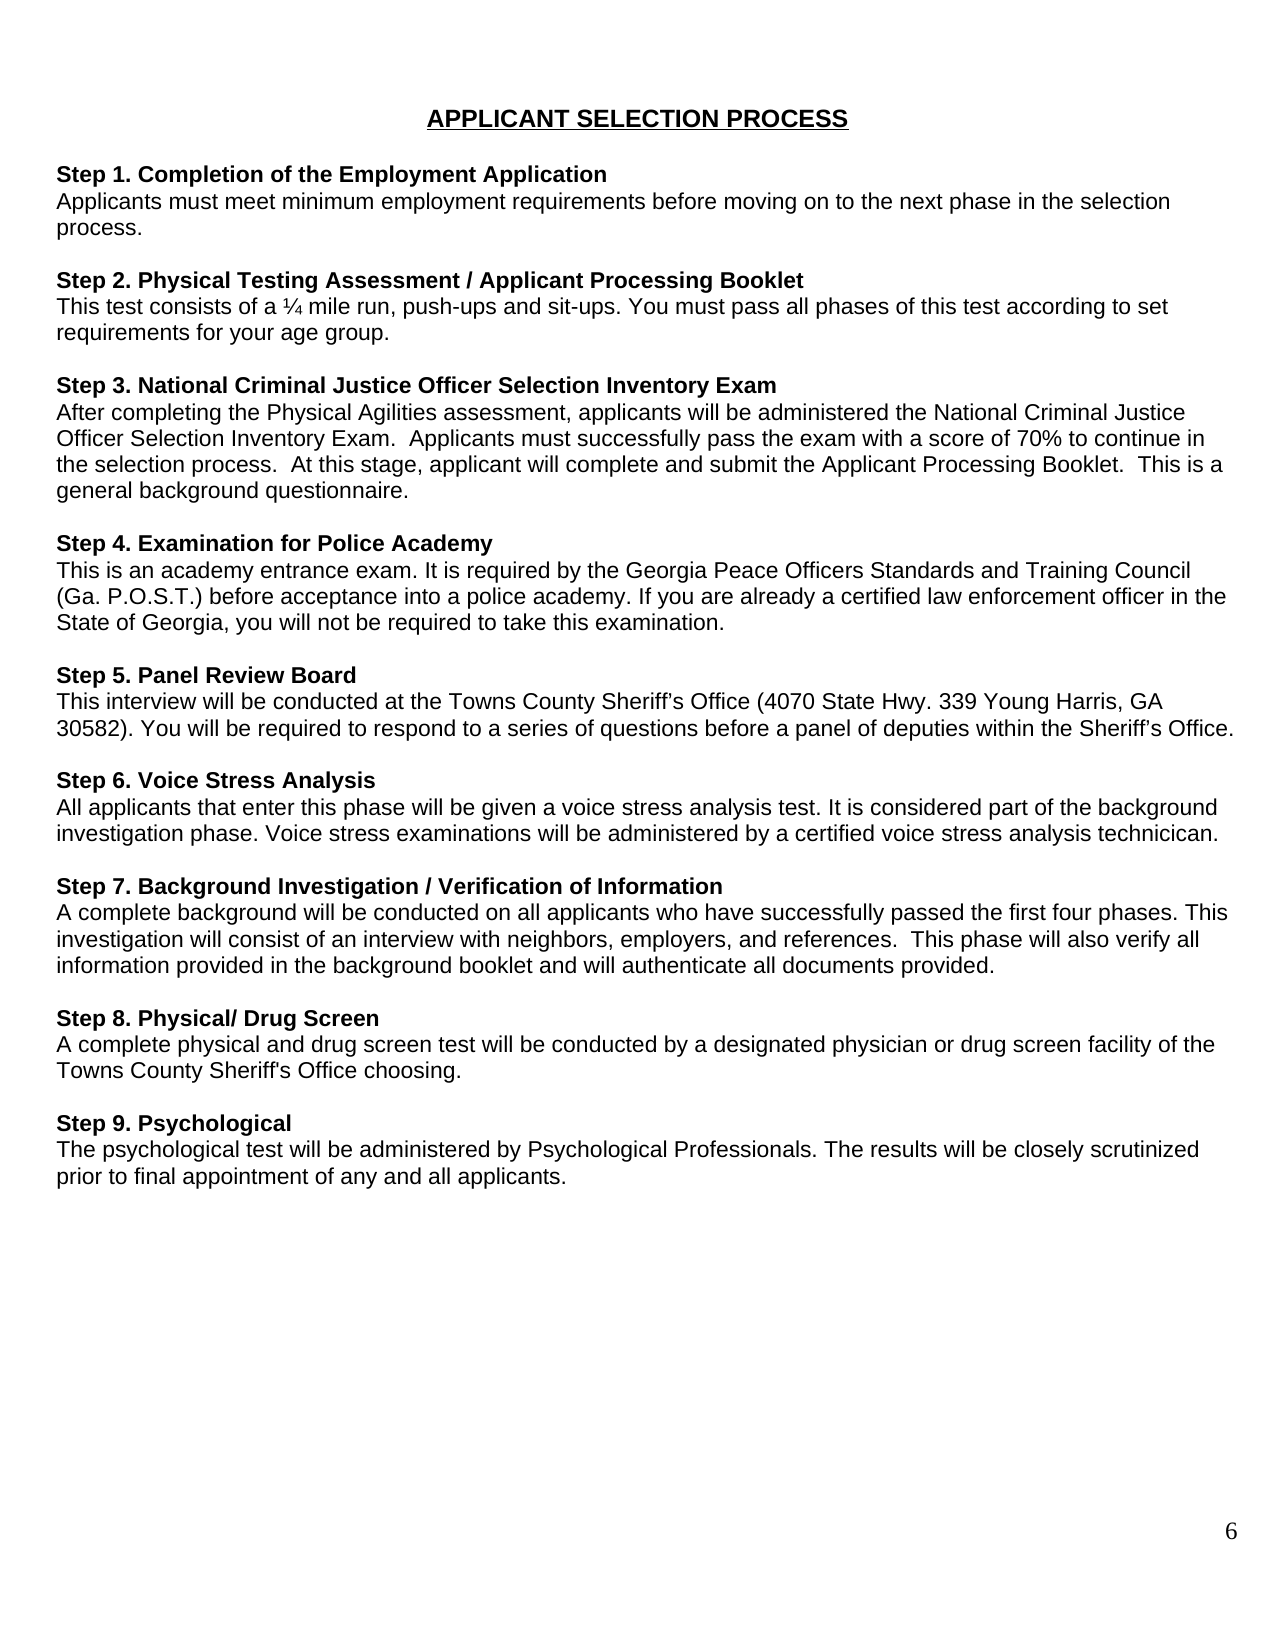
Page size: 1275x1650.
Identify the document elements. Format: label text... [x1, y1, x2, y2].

text After completing the Physical Agilities assessment, applicants will be administered the National Criminal Justice Officer Selection Inventory Exam. Applicants must successfully pass the exam with a score of 70% to continue in the selection process. At this stage, applicant will complete and submit the Applicant Processing Booklet. This is a general background questionnaire. [56, 398, 1237, 504]
text APPLICANT SELECTION PROCESS [37, 104, 1237, 132]
text Step 2. Physical Testing Assessment / Applicant Processing Booklet This test consists of a ¼ mile run, push-ups and sit-ups. You must pass all phases of this test according to set requirements for your age group. [56, 267, 1237, 346]
text Step 5. Panel Review Board This interview will be conducted at the Towns County Sheriff’s Office (4070 State Hwy. 339 Young Harris, GA 30582). You will be required to respond to a series of questions before a panel of deputies within the Sheriff’s Office. [56, 662, 1237, 741]
text Step 6. Voice Stress Analysis All applicants that enter this phase will be given a voice stress analysis test. It is considered part of the background investigation phase. Voice stress examinations will be administered by a certified voice stress analysis technicican. [56, 767, 1237, 846]
text Step 4. Examination for This is an academy entrance exam. It is required by the Georgia Peace Officers Standards and Training Council (Ga. P.O.S.T.) before acceptance into a police academy. If you are already a certified law enforcement officer in the State of , you will not be required to take this examination. [56, 530, 1237, 636]
text Step 7. Background Investigation / Verification of Information A complete background will be conducted on all applicants who have successfully passed the first four phases. This investigation will consist of an interview with neighbors, employers, and references. This phase will also verify all information provided in the background booklet and will authenticate all documents provided. [56, 873, 1237, 978]
text Step 8. Physical/ Drug Screen A complete physical and drug screen test will be conducted by a designated physician or drug screen facility of the Towns County Sheriff's Office choosing. [56, 1004, 1237, 1084]
text Step 1. Completion of the Employment Application Applicants must meet minimum employment requirements before moving on to the next phase in the selection process. [56, 161, 1237, 240]
text Step 3. National Criminal Justice Officer Selection Inventory Exam [56, 372, 1237, 398]
text Step 9. Psychological The psychological test will be administered by Psychological Professionals. The results will be closely scrutinized prior to final appointment of any and all applicants. [56, 1110, 1237, 1189]
